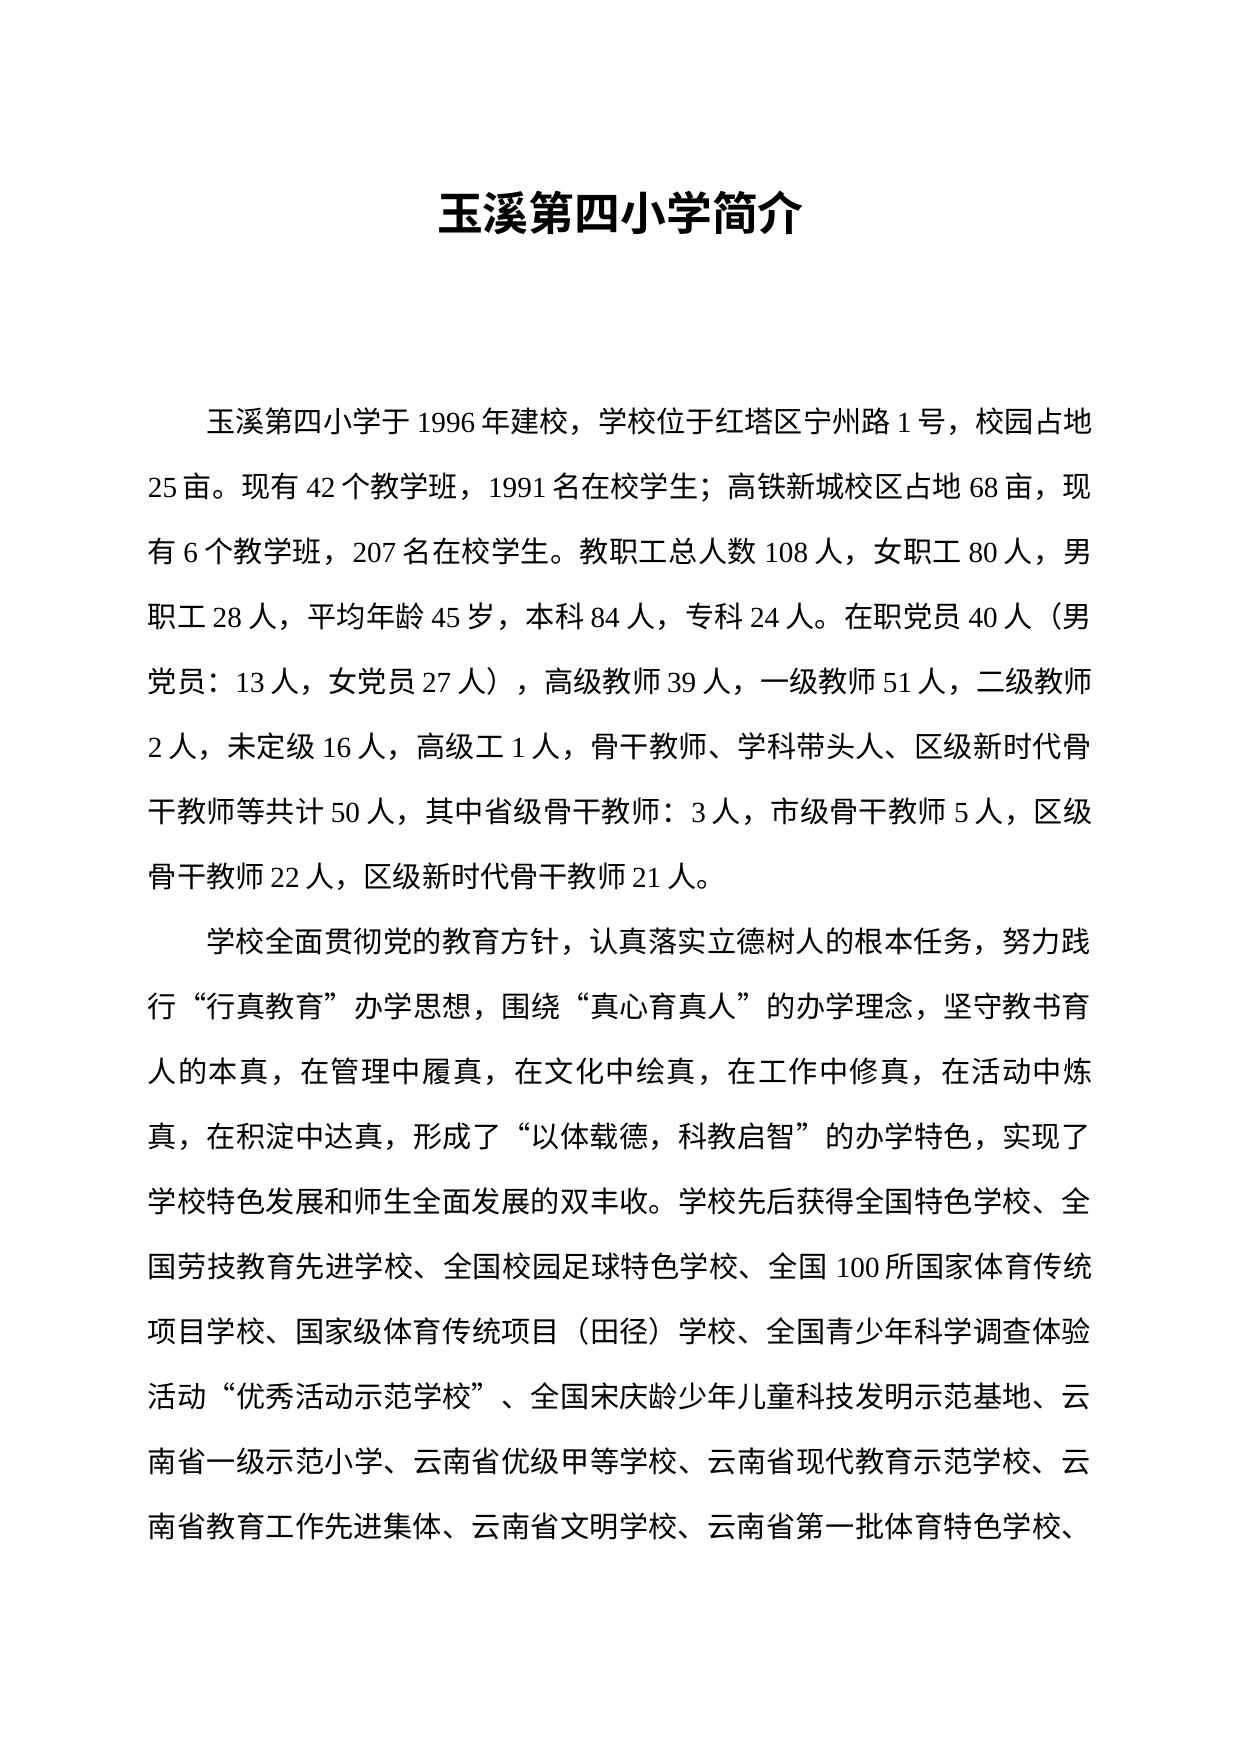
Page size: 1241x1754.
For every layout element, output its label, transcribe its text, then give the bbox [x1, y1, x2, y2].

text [148, 907, 1093, 1557]
subtitle 玉溪第四小学简介 [148, 162, 1093, 259]
text 玉溪第四小学于1996年建校，学校位于红塔区宁州路1号，校园占地25亩。现有42个教学班，1991名在校学生；高铁新城校区占地68亩，现有6个教学班，207名在校学生。教职工总人数108人，女职工80人，男职工28人，平均年龄45岁，本科84人，专科24人。在职党员40人（男党员：13人，女党员27人），高级教师39人，一级教师51人，二级教师2人，未定级16人，高级工1人，骨干教师、学科带头人、区级新时代骨干教师等共计50人，其中省级骨干教师：3人，市级骨干教师5人，区级骨干教师22人，区级新时代骨干教师21人。 [148, 387, 1093, 907]
